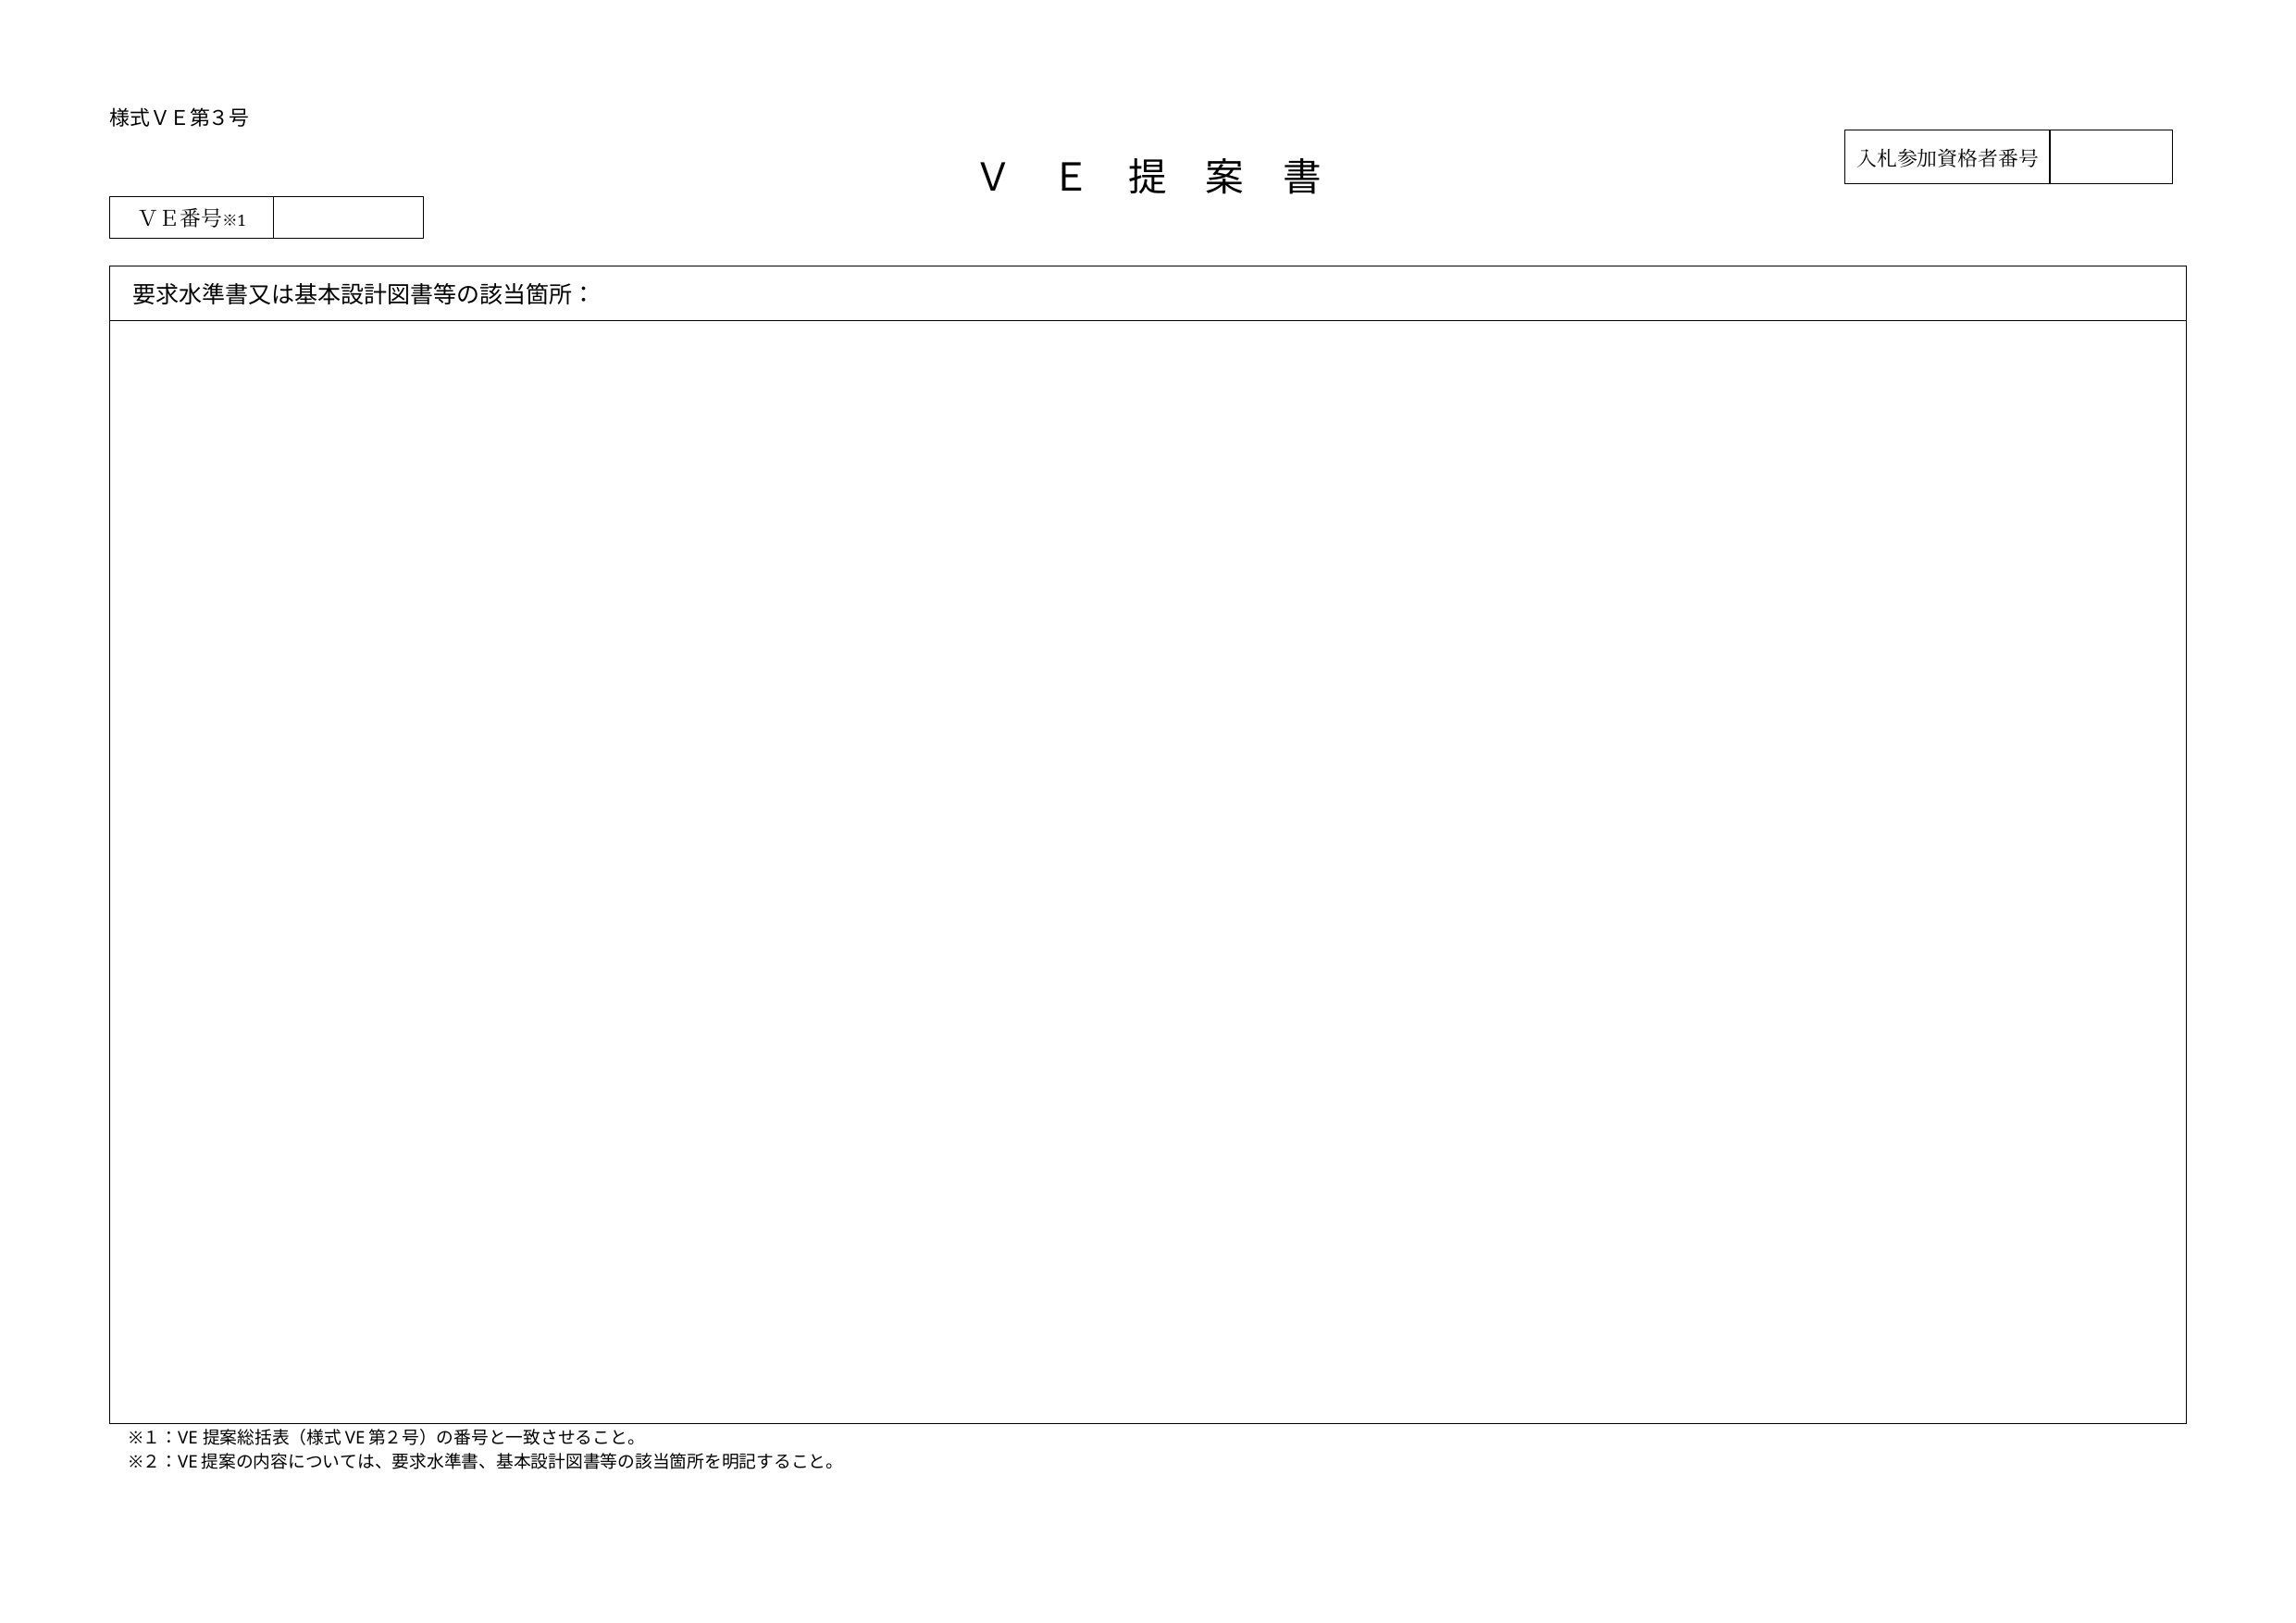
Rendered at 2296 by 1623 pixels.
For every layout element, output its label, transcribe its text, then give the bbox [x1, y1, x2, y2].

text 様式ＶＥ第３号 [109, 109, 2186, 130]
text ※２：VE提案の内容については、要求水準書、基本設計図書等の該当箇所を明記すること。 [129, 1448, 2186, 1473]
table_header 入札参加資格者番号 [1845, 130, 2049, 183]
text ※１：VE 提案総括表（様式VE第２号）の番号と一致させること。 [129, 1424, 2186, 1448]
table_cell [110, 321, 2186, 1423]
table_header ＶＥ番号※1 [110, 197, 273, 238]
table_header 要求水準書又は基本設計図書等の該当箇所： [110, 266, 2186, 320]
table_header [2051, 130, 2172, 183]
table_header [274, 197, 423, 238]
